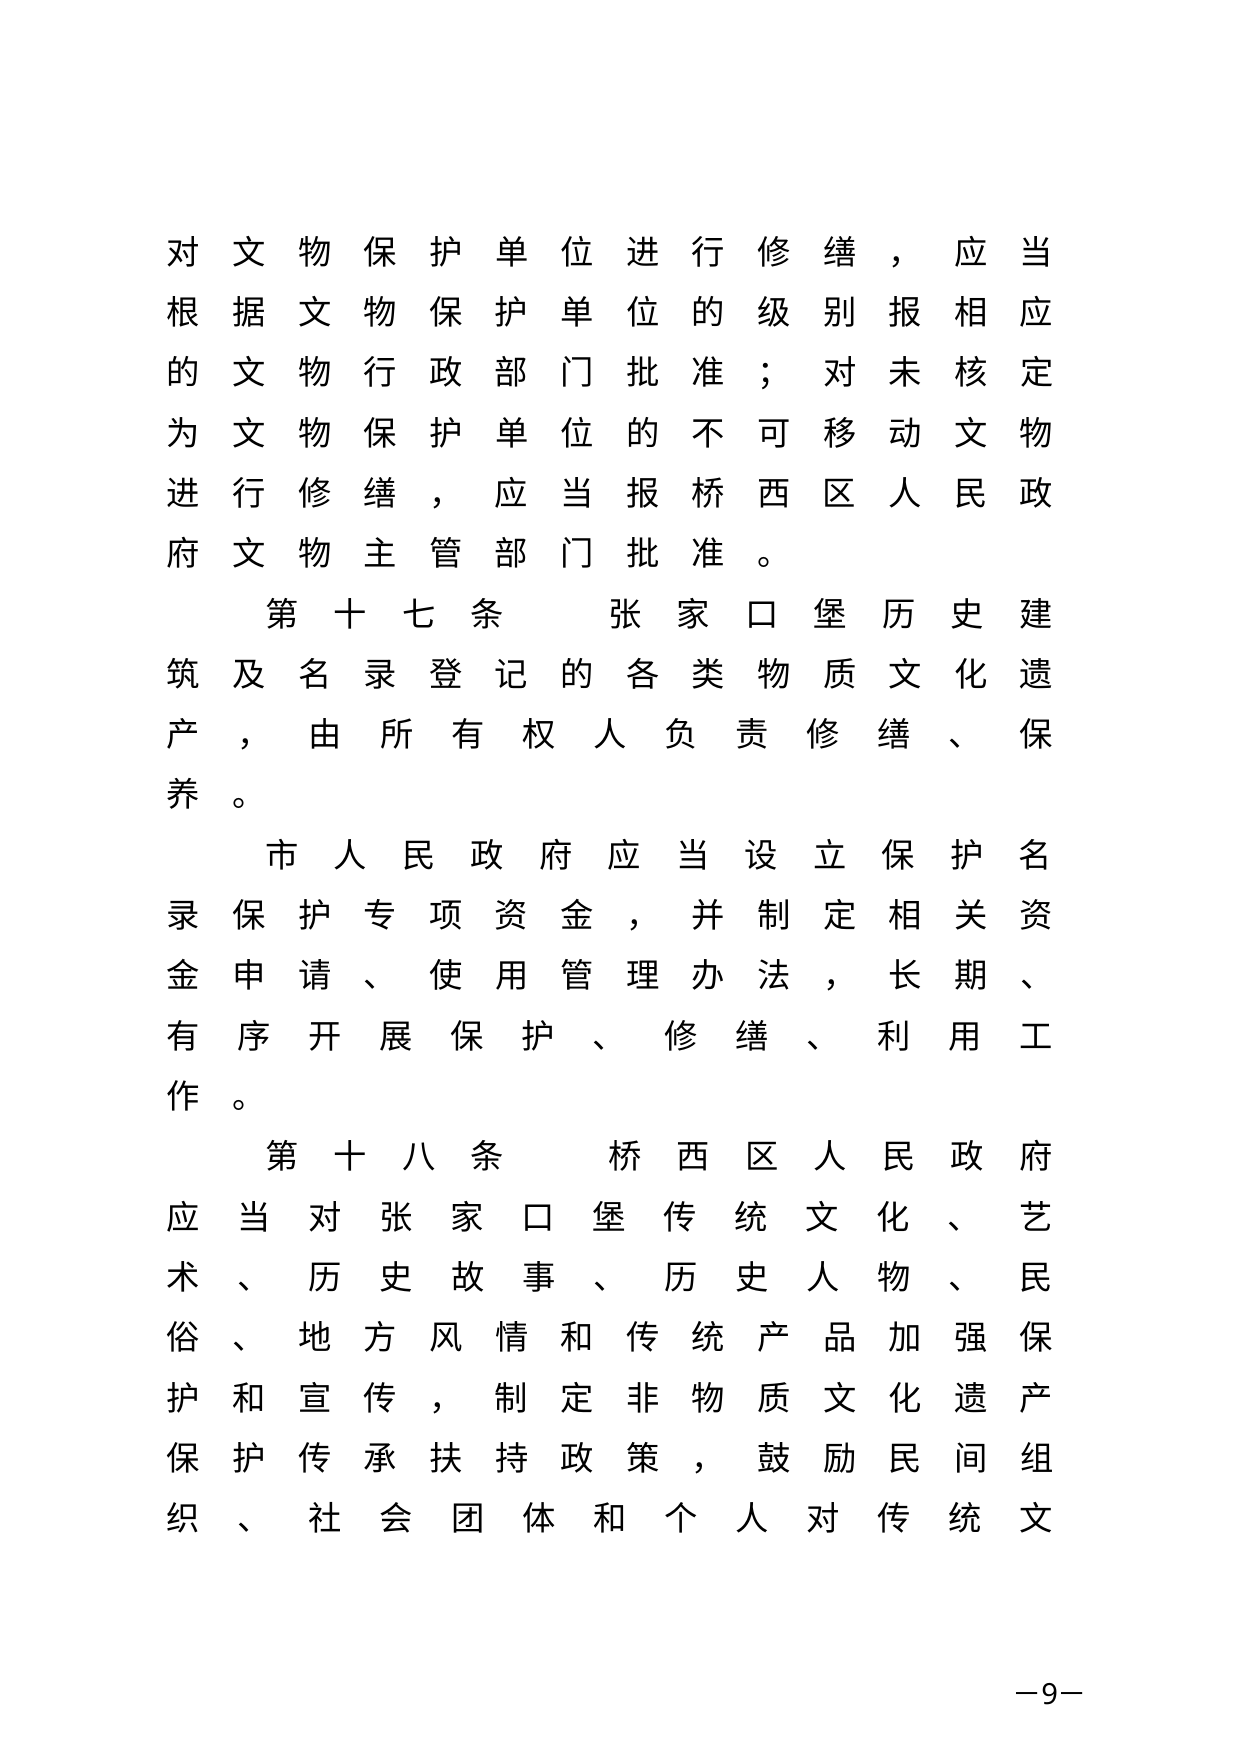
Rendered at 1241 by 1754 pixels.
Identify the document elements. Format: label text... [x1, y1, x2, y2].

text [167, 219, 1085, 581]
text 市人民政府应当设立保护名录保护专项资金，并制定相关资金申请、使用管理办法，长期、有序开展保护、修缮、利用工作。 [167, 822, 1085, 1124]
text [167, 1124, 1085, 1546]
text 第十七条 张家口堡历史建筑及名录登记的各类物质文化遗产，由所有权人负责修缮、保养。 [167, 581, 1085, 822]
